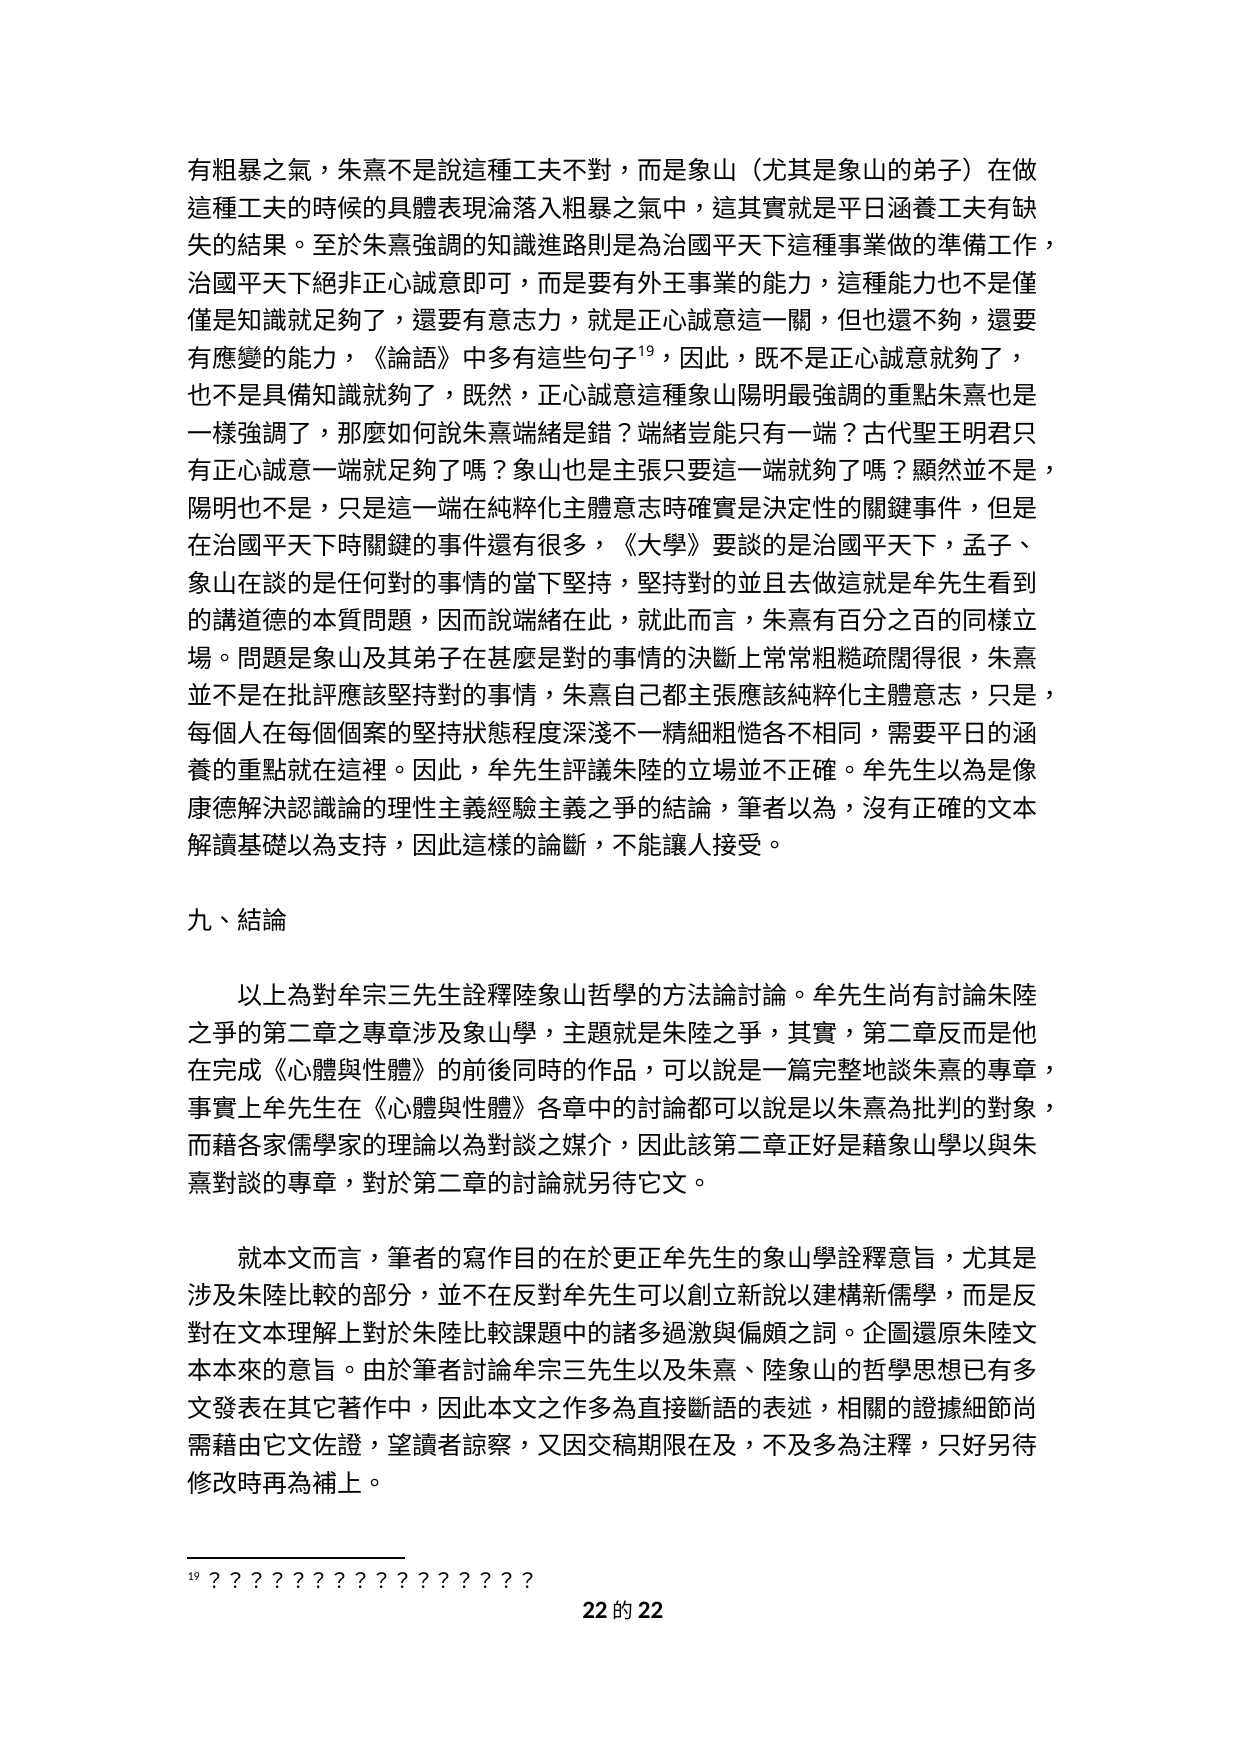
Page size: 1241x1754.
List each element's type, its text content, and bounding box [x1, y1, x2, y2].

text 以上為對牟宗三先生詮釋陸象山哲學的方法論討論。牟先生尚有討論朱陸之爭的第二章之專章涉及象山學，主題就是朱陸之爭，其實，第二章反而是他在完成《心體與性體》的前後同時的作品，可以說是一篇完整地談朱熹的專章，事實上牟先生在《心體與性體》各章中的討論都可以說是以朱熹為批判的對象，而藉各家儒學家的理論以為對談之媒介，因此該第二章正好是藉象山學以與朱熹對談的專章，對於第二章的討論就另待它文。 [187, 975, 1053, 1200]
text 九、結論 [187, 900, 1053, 937]
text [187, 150, 1053, 862]
text 就本文而言，筆者的寫作目的在於更正牟先生的象山學詮釋意旨，尤其是涉及朱陸比較的部分，並不在反對牟先生可以創立新說以建構新儒學，而是反對在文本理解上對於朱陸比較課題中的諸多過激與偏頗之詞。企圖還原朱陸文本本來的意旨。由於筆者討論牟宗三先生以及朱熹、陸象山的哲學思想已有多文發表在其它著作中，因此本文之作多為直接斷語的表述，相關的證據細節尚需藉由它文佐證，望讀者諒察，又因交稿期限在及，不及多為注釋，只好另待修改時再為補上。 [187, 1237, 1053, 1500]
